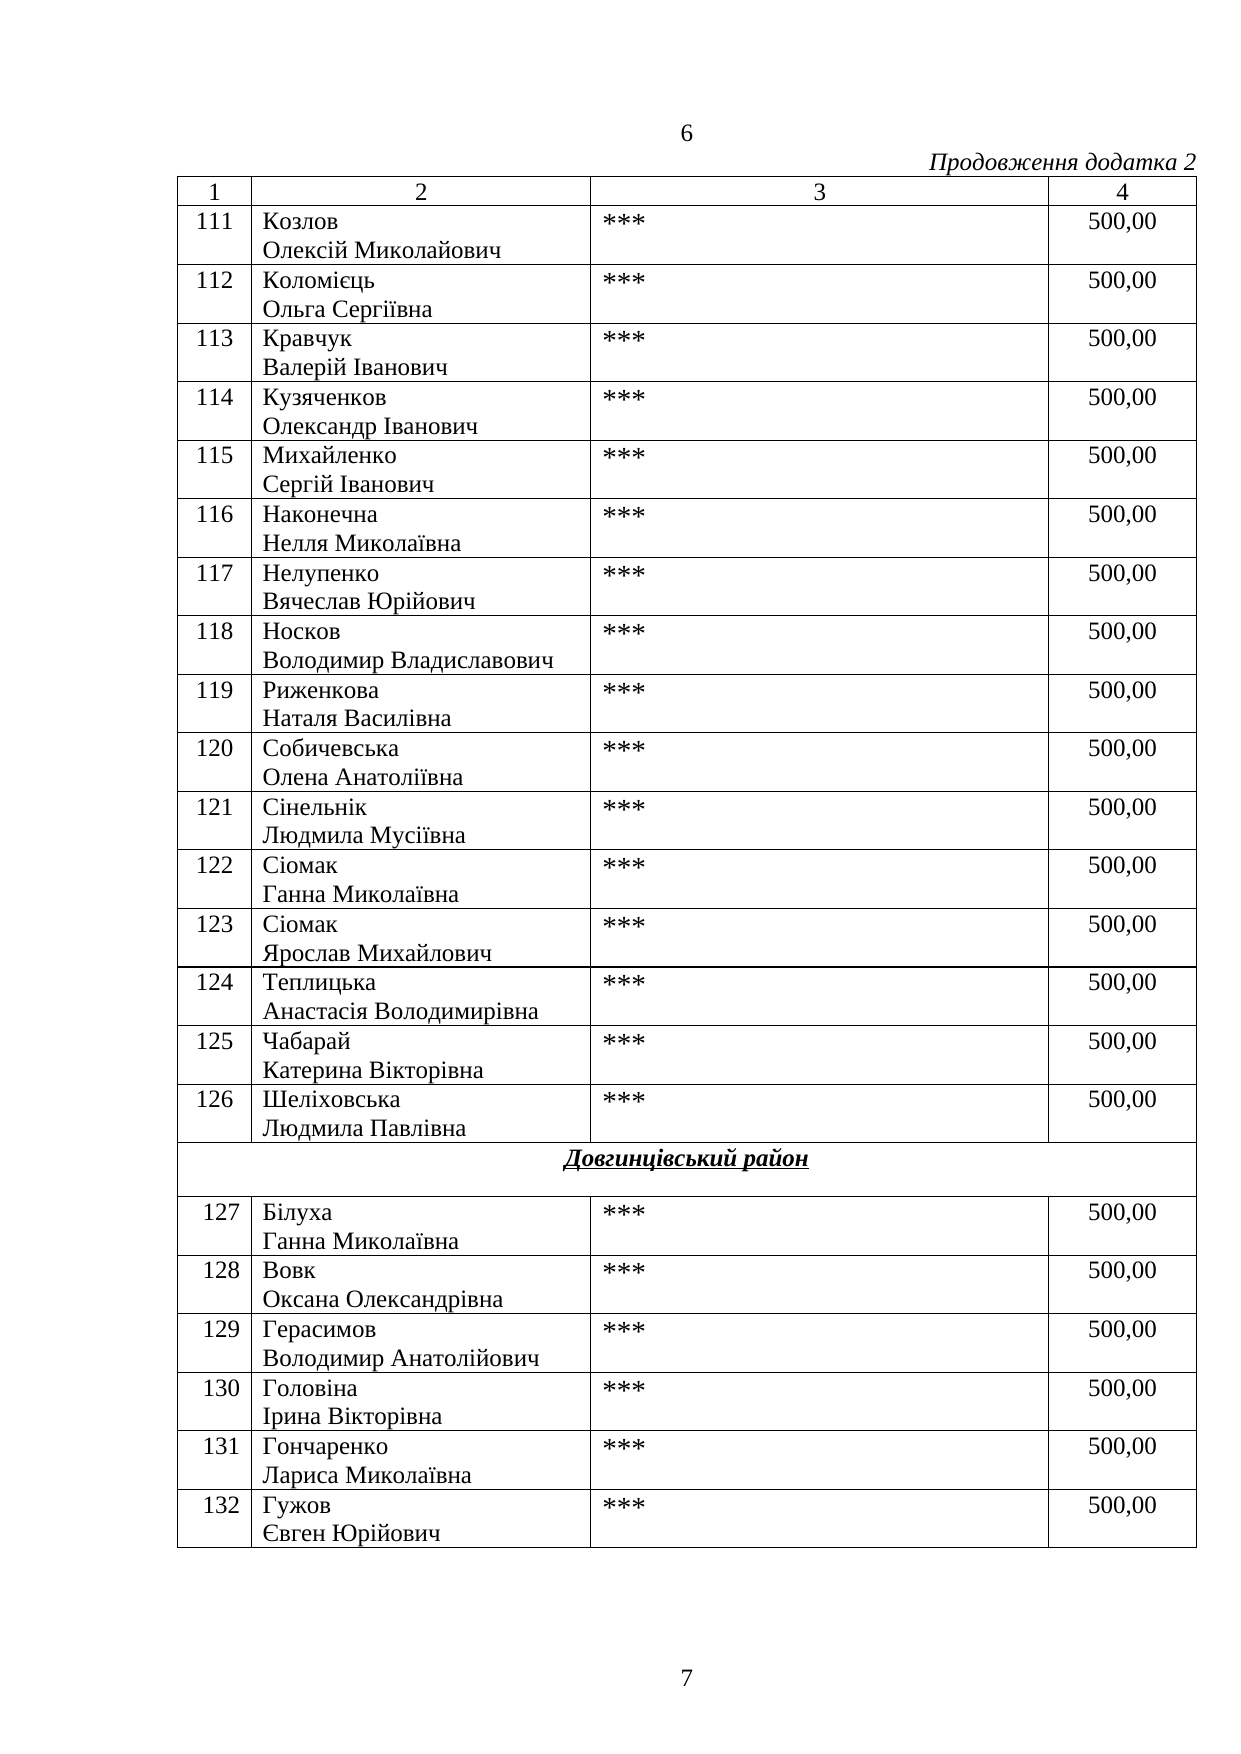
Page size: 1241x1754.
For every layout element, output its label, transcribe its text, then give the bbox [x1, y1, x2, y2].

table_cell Білуха Ганна Миколаївна [252, 1197, 590, 1254]
table_cell Наконечна Нелля Миколаївна [252, 499, 590, 557]
table_cell 500,00 [1049, 1197, 1196, 1254]
table_cell 500,00 [1049, 909, 1196, 966]
table_cell 500,00 [1049, 382, 1196, 439]
text Продовження додатка 2 [177, 147, 1196, 176]
table_cell Нелупенко Вячеслав Юрійович [252, 558, 590, 615]
table_cell 118 [178, 616, 251, 674]
table_cell 126 [178, 1085, 251, 1142]
table_cell 120 [178, 733, 251, 791]
table_cell 114 [178, 382, 251, 439]
table_cell *** [591, 206, 1048, 264]
table_cell 500,00 [1049, 1314, 1196, 1372]
table_cell *** [591, 1085, 1048, 1142]
table_cell Довгинцівський район [178, 1143, 1196, 1196]
table_cell Гужов Євген Юрійович [252, 1490, 590, 1547]
table_cell 500,00 [1049, 1026, 1196, 1083]
table_cell 116 [178, 499, 251, 557]
table_cell *** [591, 382, 1048, 439]
table_cell *** [591, 733, 1048, 791]
table_cell Вовк Оксана Олександрівна [252, 1256, 590, 1313]
table_cell Козлов Олексій Миколайович [252, 206, 590, 264]
table_cell 111 [178, 206, 251, 264]
table_cell Чабарай Катерина Вікторівна [252, 1026, 590, 1083]
table_cell 117 [178, 558, 251, 615]
table_cell *** [591, 968, 1048, 1025]
table_cell *** [591, 441, 1048, 498]
table_cell Коломієць Ольга Сергіївна [252, 265, 590, 322]
table_cell 130 [178, 1373, 251, 1430]
table_cell Сіомак Ганна Миколаївна [252, 850, 590, 908]
table_header 1 [178, 177, 251, 205]
table_cell Головіна Ірина Вікторівна [252, 1373, 590, 1430]
table_header 2 [252, 177, 590, 205]
table_cell 500,00 [1049, 499, 1196, 557]
table_cell *** [591, 324, 1048, 381]
table_cell 500,00 [1049, 675, 1196, 732]
table_header 3 [591, 177, 1048, 205]
table_cell 121 [178, 792, 251, 849]
table_cell *** [591, 265, 1048, 322]
table_cell 125 [178, 1026, 251, 1083]
table_header 4 [1049, 177, 1196, 205]
table_cell 500,00 [1049, 441, 1196, 498]
table_cell Кузяченков Олександр Іванович [252, 382, 590, 439]
table_cell 500,00 [1049, 792, 1196, 849]
table_cell Сінельнік Людмила Мусіївна [252, 792, 590, 849]
table_cell 129 [178, 1314, 251, 1372]
table_cell *** [591, 1490, 1048, 1547]
table_cell Теплицька Анастасія Володимирівна [252, 968, 590, 1025]
table_cell 500,00 [1049, 733, 1196, 791]
table_cell Носков Володимир Владиславович [252, 616, 590, 674]
table_cell Шеліховська Людмила Павлівна [252, 1085, 590, 1142]
table_cell *** [591, 1256, 1048, 1313]
table_cell Риженкова Наталя Василівна [252, 675, 590, 732]
table_cell *** [591, 909, 1048, 966]
table_cell 115 [178, 441, 251, 498]
table_cell Собичевська Олена Анатоліївна [252, 733, 590, 791]
table_cell *** [591, 1431, 1048, 1489]
table_cell 500,00 [1049, 850, 1196, 908]
table_cell *** [591, 1197, 1048, 1254]
table_cell 131 [178, 1431, 251, 1489]
table_cell *** [591, 616, 1048, 674]
table_cell Гончаренко Лариса Миколаївна [252, 1431, 590, 1489]
table_cell 500,00 [1049, 1256, 1196, 1313]
table_cell 500,00 [1049, 265, 1196, 322]
table_cell *** [591, 675, 1048, 732]
table_cell 132 [178, 1490, 251, 1547]
table_cell *** [591, 558, 1048, 615]
table_cell Кравчук Валерій Іванович [252, 324, 590, 381]
table_cell 500,00 [1049, 558, 1196, 615]
text 6 [177, 118, 1196, 147]
table_cell 127 [178, 1197, 251, 1254]
table_cell 500,00 [1049, 1373, 1196, 1430]
table_cell 113 [178, 324, 251, 381]
text 7 [177, 1663, 1196, 1692]
table_cell 124 [178, 968, 251, 1025]
table_cell *** [591, 1314, 1048, 1372]
table_cell 128 [178, 1256, 251, 1313]
table_cell *** [591, 1026, 1048, 1083]
table_cell 500,00 [1049, 324, 1196, 381]
table_cell 119 [178, 675, 251, 732]
table_cell 122 [178, 850, 251, 908]
table_cell *** [591, 850, 1048, 908]
table_cell *** [591, 499, 1048, 557]
table_cell 123 [178, 909, 251, 966]
table_cell Михайленко Сергій Іванович [252, 441, 590, 498]
table_cell 500,00 [1049, 206, 1196, 264]
table_cell 500,00 [1049, 1085, 1196, 1142]
table_cell Герасимов Володимир Анатолійович [252, 1314, 590, 1372]
table_cell 500,00 [1049, 1431, 1196, 1489]
table_cell 112 [178, 265, 251, 322]
table_cell *** [591, 792, 1048, 849]
table_cell Сіомак Ярослав Михайлович [252, 909, 590, 966]
table_cell *** [591, 1373, 1048, 1430]
table_cell 500,00 [1049, 1490, 1196, 1547]
table_cell 500,00 [1049, 968, 1196, 1025]
table_cell 500,00 [1049, 616, 1196, 674]
